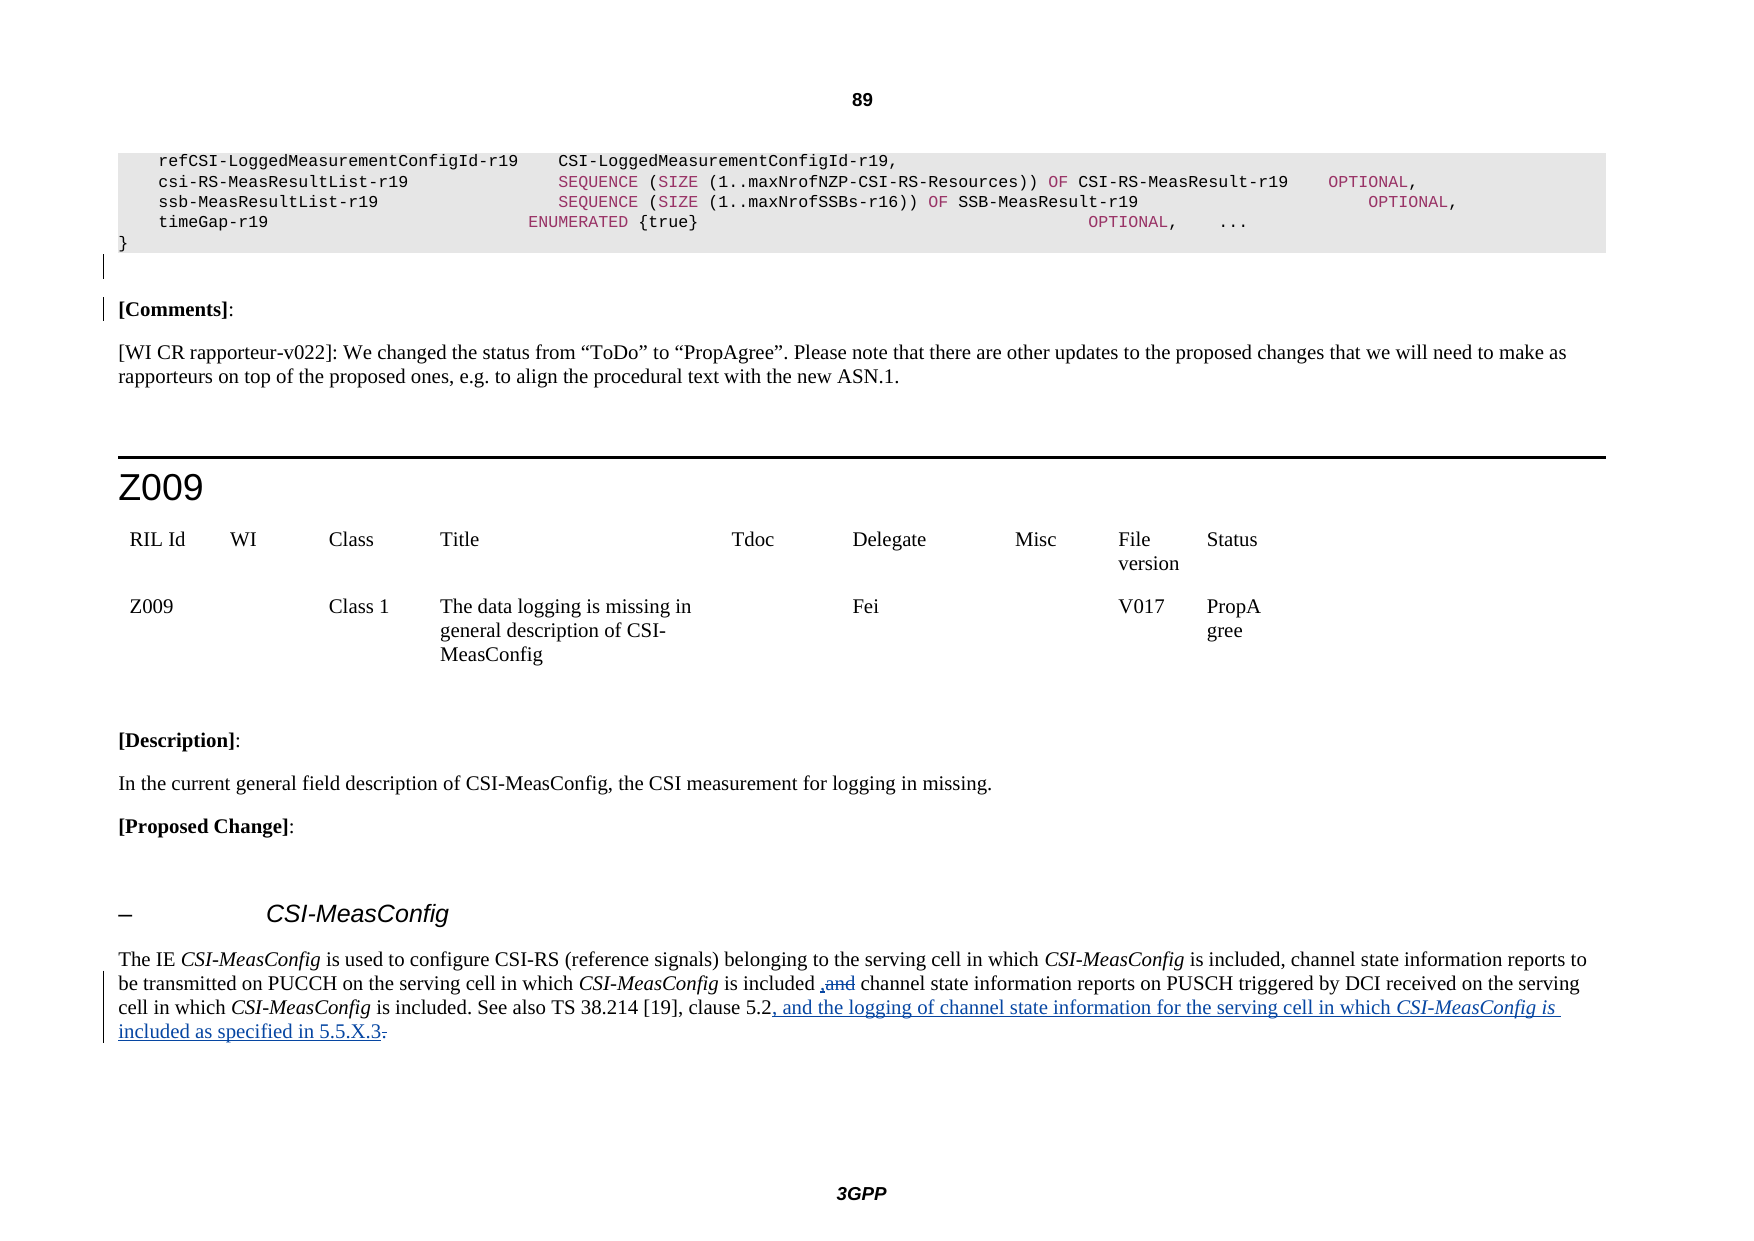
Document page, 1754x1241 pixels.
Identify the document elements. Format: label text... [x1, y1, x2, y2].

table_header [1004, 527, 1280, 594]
text [Comments]: [118, 297, 1606, 321]
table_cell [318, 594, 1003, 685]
subtitle – CSI-MeasConfig [118, 899, 1606, 928]
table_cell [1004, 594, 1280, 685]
subtitle Z009 [118, 459, 1606, 508]
text In the current general field description of CSI-MeasConfig, the CSI measurement for logging in missing. [118, 771, 1606, 795]
text csi-RS-MeasResultList-r19 SEQUENCE (SIZE (1..maxNrofNZP-CSI-RS-Resources)) OF CSI-RS-MeasResult-r19 OPTIONAL, [118, 173, 1606, 192]
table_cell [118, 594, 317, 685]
text timeGap-r19 ENUMERATED {true} OPTIONAL, ... [118, 214, 1606, 233]
text } [118, 234, 1606, 253]
text [Proposed Change]: [118, 813, 1606, 838]
text The IE CSI-MeasConfig is used to configure CSI-RS (reference signals) belonging to the serving cell in which CSI-MeasConfig is included, channel state information reports to be transmitted on PUCCH on the serving cell in which CSI-MeasConfig is included channel state information reports on PUSCH triggered by DCI received on the serving cell in which CSI-MeasConfig is included. See also TS 38.214 [19], clause 5.2 [118, 947, 1606, 1043]
text refCSI-LoggedMeasurementConfigId-r19 CSI-LoggedMeasurementConfigId-r19, [118, 153, 1606, 172]
text [Description]: [118, 728, 1606, 752]
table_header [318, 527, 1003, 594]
text [WI CR rapporteur-v022]: We changed the status from “ToDo” to “PropAgree”. Please note that there are other updates to the proposed changes that we will need to make as rapporteurs on top of the proposed ones, e.g. to align the procedural text with the new ASN.1. [118, 340, 1606, 388]
text ssb-MeasResultList-r19 SEQUENCE (SIZE (1..maxNrofSSBs-r16)) OF SSB-MeasResult-r19 OPTIONAL, [118, 193, 1606, 212]
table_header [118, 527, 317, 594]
